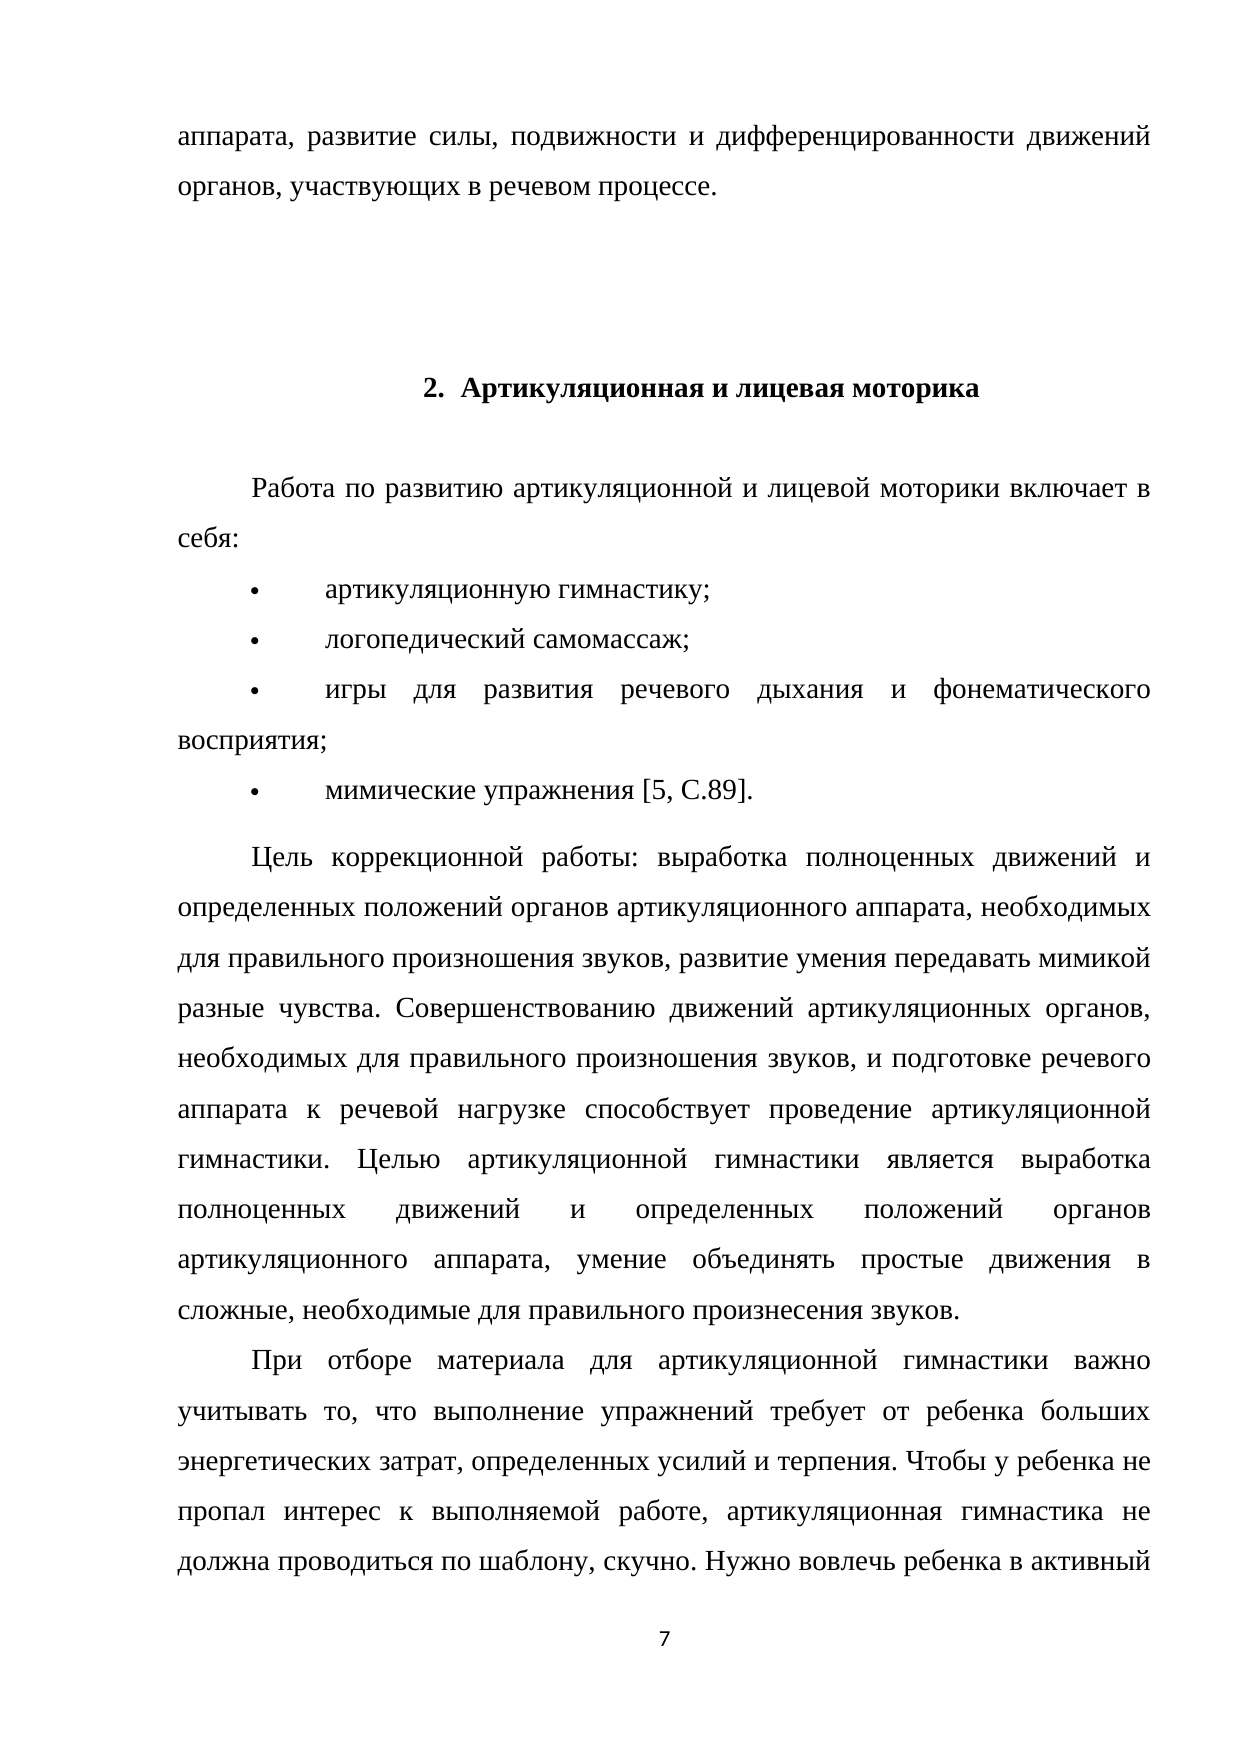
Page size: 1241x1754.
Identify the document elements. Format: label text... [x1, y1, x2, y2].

list мимические упражнения [5, C.89]. [177, 772, 1152, 806]
list артикуляционную гимнастику; [177, 571, 1152, 604]
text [177, 1342, 1152, 1577]
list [177, 118, 1152, 202]
list логопедический самомассаж; [177, 621, 1152, 655]
list Артикуляционная и лицевая моторика [251, 370, 1152, 403]
text Цель коррекционной работы: выработка полноценных движений и определенных положений органов артикуляционного аппарата, необходимых для правильного произношения звуков, развитие умения передавать мимикой разные чувства. Совершенствованию движений артикуляционных органов, необходимых для правильного произношения звуков, и подготовке речевого аппарата к речевой нагрузке способствует проведение артикуляционной гимнастики. Целью артикуляционной гимнастики является выработка полноценных движений и определенных положений органов артикуляционного аппарата, умение объединять простые движения в сложные, необходимые для правильного произнесения звуков. [177, 839, 1152, 1326]
list игры для развития речевого дыхания и фонематического восприятия; [177, 672, 1152, 755]
list Работа по развитию артикуляционной и лицевой моторики включает в себя: [177, 470, 1152, 554]
